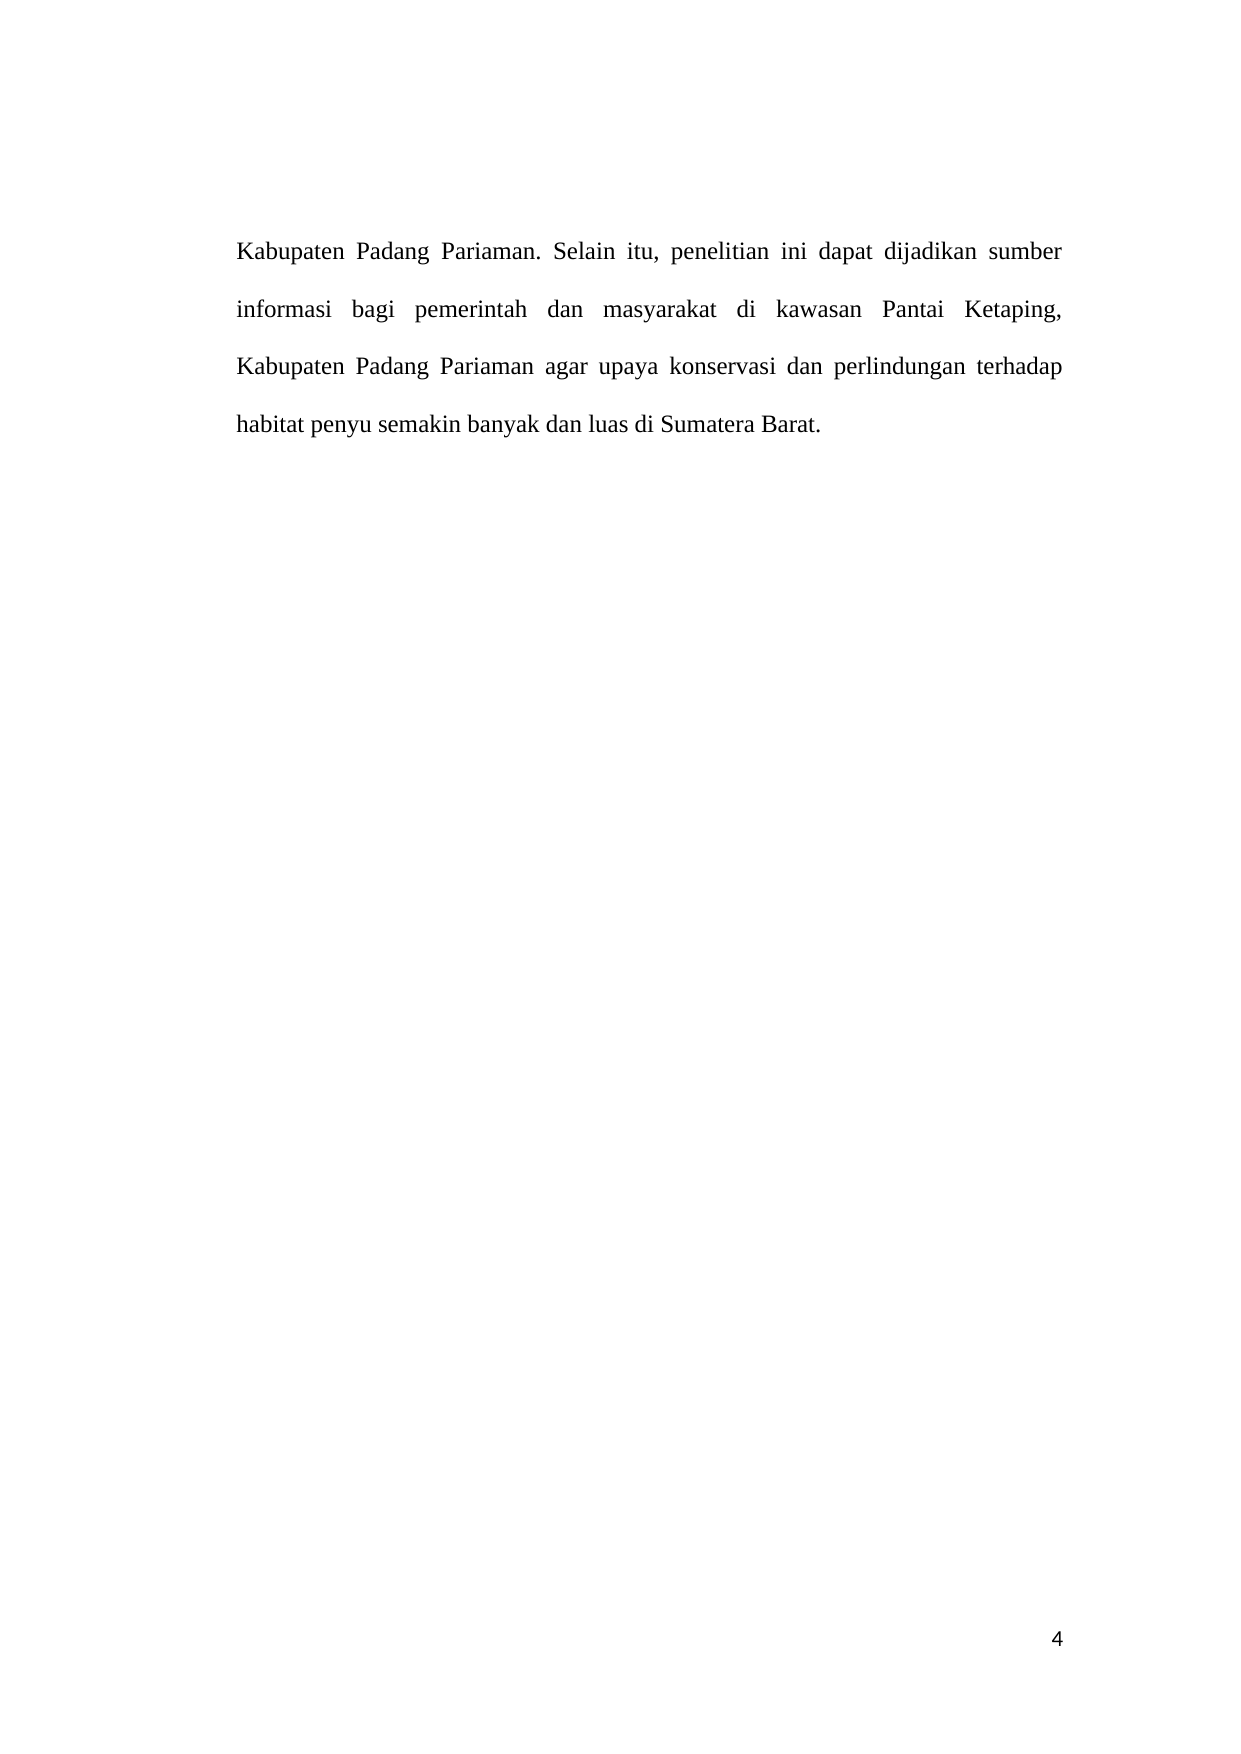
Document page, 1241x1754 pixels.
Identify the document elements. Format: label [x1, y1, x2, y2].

text [236, 236, 1063, 437]
